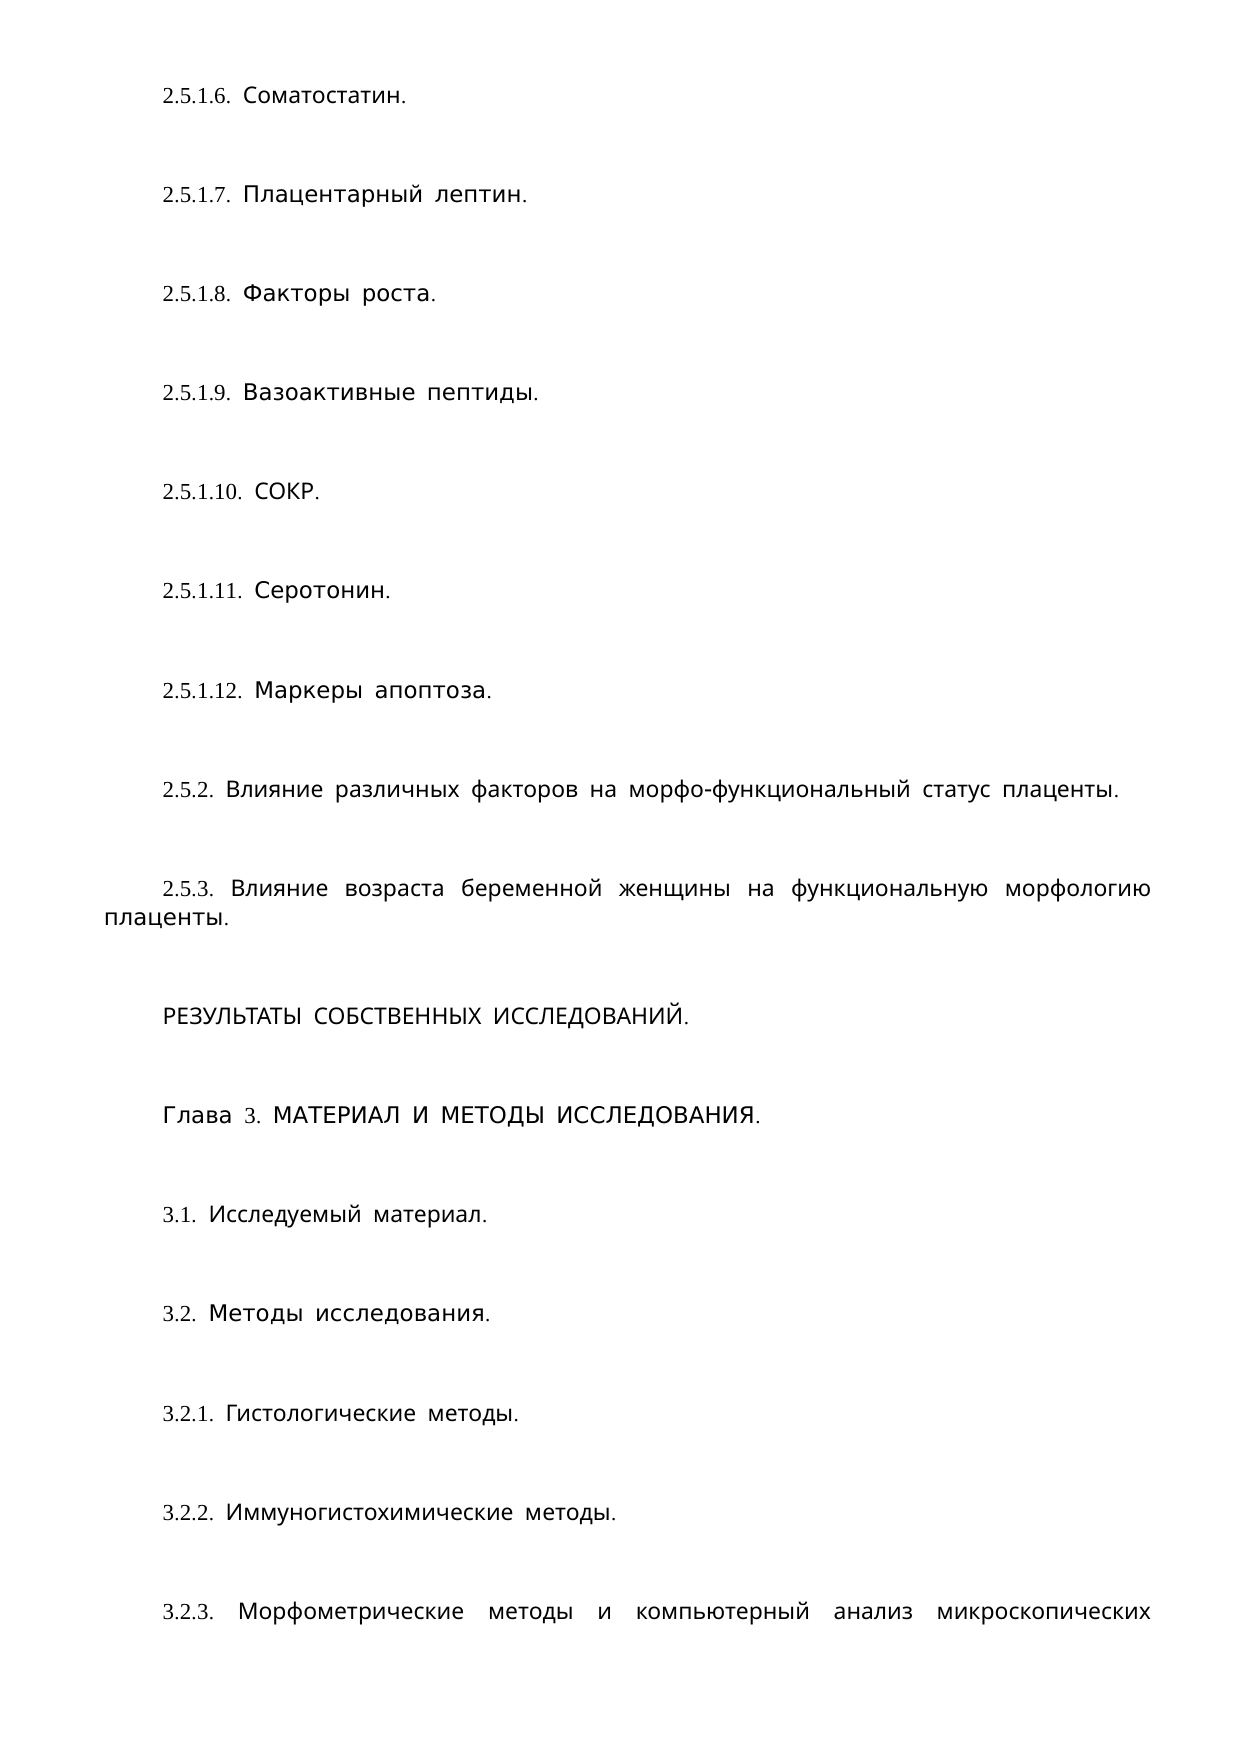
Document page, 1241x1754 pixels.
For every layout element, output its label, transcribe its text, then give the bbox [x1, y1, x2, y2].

text 2.5.1.11. Серотонин. [103, 575, 1152, 604]
text 2.5.1.7. Плацентарный лептин. [103, 178, 1152, 207]
text 2.5.2. Влияние различных факторов на морфо-функциональный статус плаценты. [103, 773, 1152, 802]
text 3.2.1. Гистологические методы. [103, 1397, 1152, 1426]
text 2.5.3. Влияние возраста беременной женщины на функциональную морфологию плаценты. [103, 872, 1152, 930]
text 3.2.2. Иммуногистохимические методы. [103, 1496, 1152, 1525]
text 3.1. Исследуемый материал. [103, 1199, 1152, 1227]
text 2.5.1.8. Факторы роста. [103, 277, 1152, 306]
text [103, 1595, 1152, 1624]
text 3.2. Методы исследования. [103, 1298, 1152, 1327]
text 2.5.1.6. Соматостатин. [103, 79, 1152, 108]
text 2.5.1.12. Маркеры апоптоза. [103, 674, 1152, 703]
text 2.5.1.10. СОКР. [103, 476, 1152, 504]
text 2.5.1.9. Вазоактивные пептиды. [103, 377, 1152, 405]
text Глава 3. МАТЕРИАЛ И МЕТОДЫ ИССЛЕДОВАНИЯ. [103, 1099, 1152, 1128]
text РЕЗУЛЬТАТЫ СОБСТВЕННЫХ ИССЛЕДОВАНИЙ. [103, 1000, 1152, 1029]
